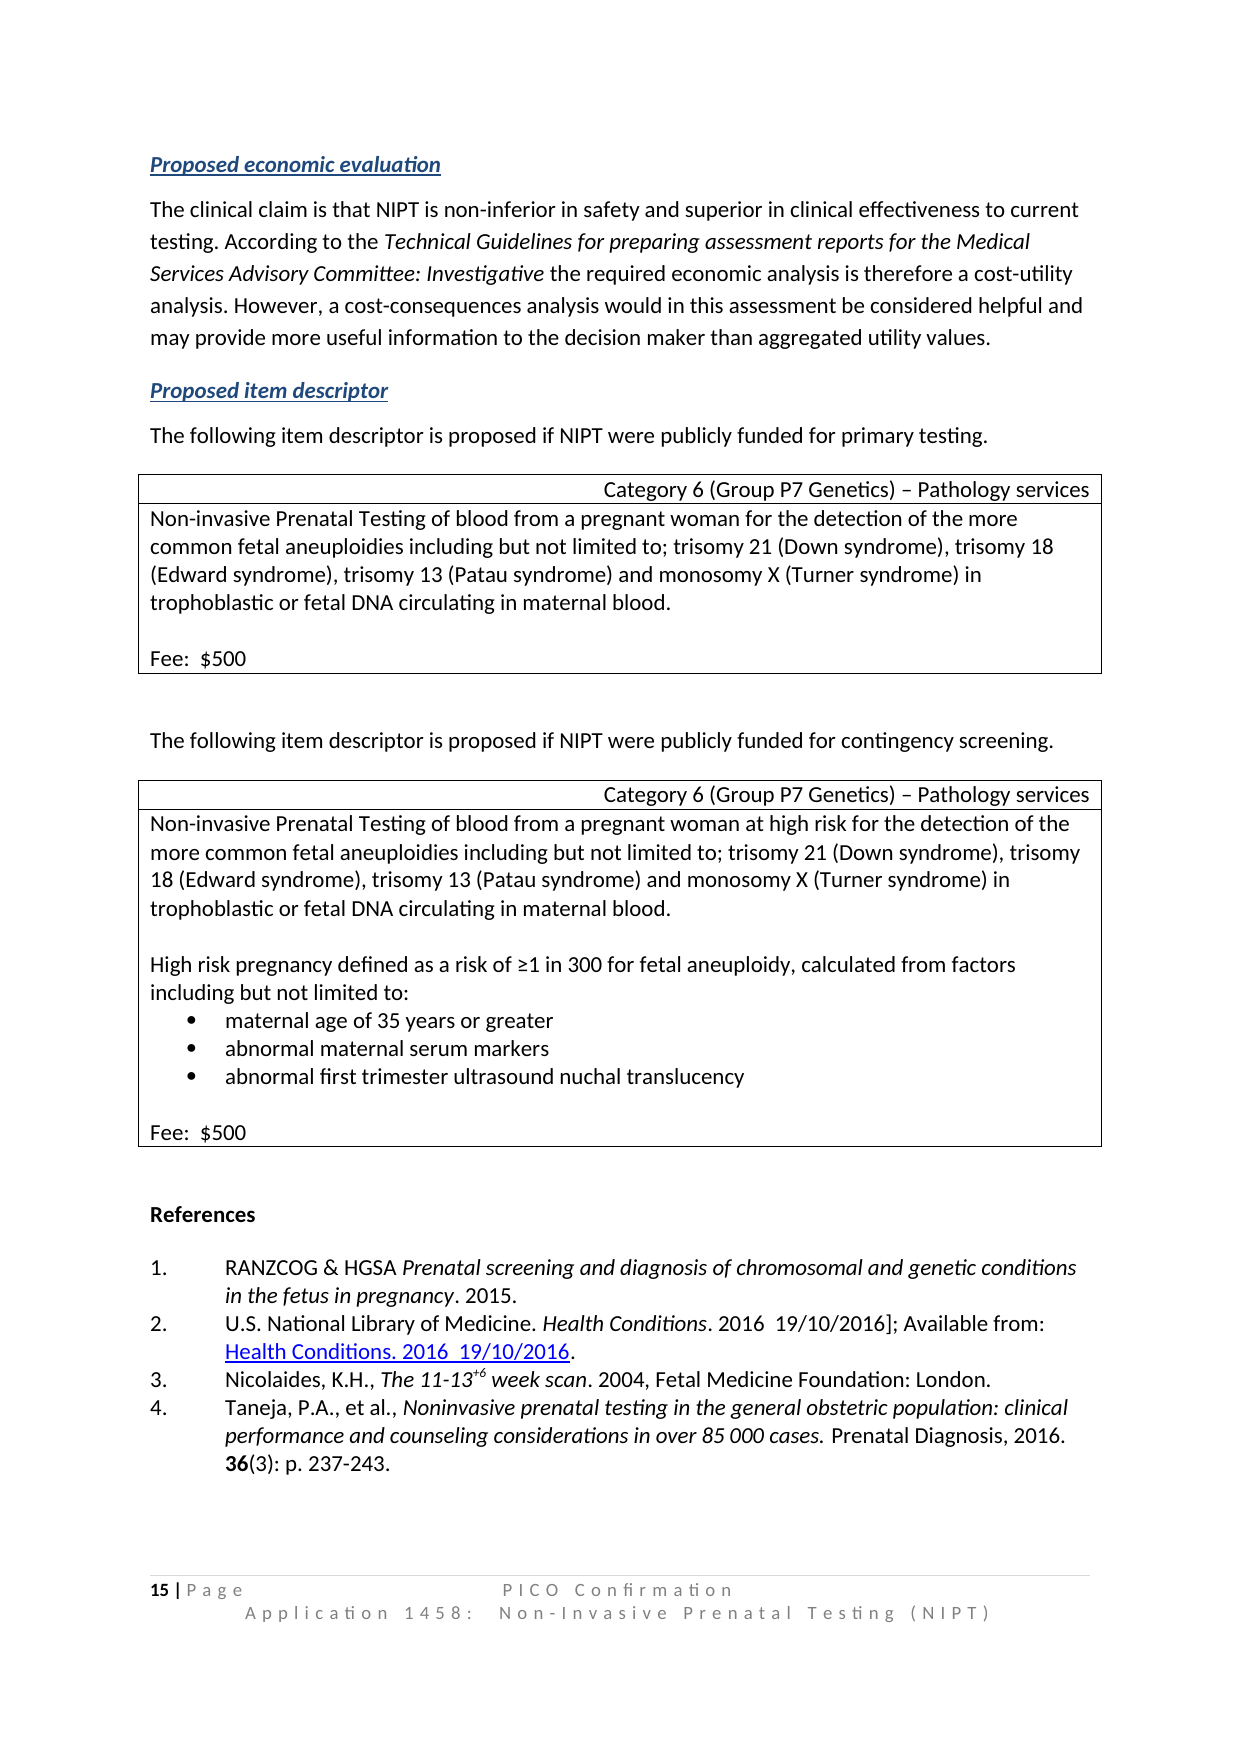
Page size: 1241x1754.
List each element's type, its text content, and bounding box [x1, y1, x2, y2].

text The following item descriptor is proposed if NIPT were publicly funded for primary testing. [150, 421, 1090, 449]
table_cell Non-invasive Prenatal Testing of blood from a pregnant woman at high risk for the detection of the more common fetal aneuploidies including but not limited to; trisomy 21 (Down syndrome), trisomy 18 (Edward syndrome), trisomy 13 (Patau syndrome) and monosomy X (Turner syndrome) in trophoblastic or fetal DNA circulating in maternal blood. High risk pregnancy defined as a risk of ≥1 in 300 for fetal aneuploidy, calculated from factors including but not limited to: maternal age of 35 years or greater abnormal maternal serum markers abnormal first trimester ultrasound nuchal translucency Fee: $500 [139, 810, 1101, 1146]
text 1. RANZCOG & HGSA Prenatal screening and diagnosis of chromosomal and genetic conditions in the fetus in pregnancy. 2015. [150, 1253, 1090, 1309]
table_header Category 6 (Group P7 Genetics) – Pathology services [139, 475, 1101, 503]
table_header Category 6 (Group P7 Genetics) – Pathology services [139, 781, 1101, 808]
text References [150, 1200, 1090, 1228]
subtitle Proposed economic evaluation [150, 150, 1090, 178]
text The following item descriptor is proposed if NIPT were publicly funded for contingency screening. [150, 726, 1090, 754]
text 3. Nicolaides, K.H., The 11-13+6 week scan. 2004, Fetal Medicine Foundation: London. [150, 1365, 1090, 1393]
table_cell Non-invasive Prenatal Testing of blood from a pregnant woman for the detection of the more common fetal aneuploidies including but not limited to; trisomy 21 (Down syndrome), trisomy 18 (Edward syndrome), trisomy 13 (Patau syndrome) and monosomy X (Turner syndrome) in trophoblastic or fetal DNA circulating in maternal blood. Fee: $500 [139, 504, 1101, 672]
subtitle Proposed item descriptor [150, 376, 1090, 404]
text 2. U.S. National Library of Medicine. Health Conditions. 2016 19/10/2016]; Available from: Health Conditions. 2016 19/10/2016. [150, 1309, 1090, 1365]
text The clinical claim is that NIPT is non-inferior in safety and superior in clinical effectiveness to current testing. According to the Technical Guidelines for preparing assessment reports for the Medical Services Advisory Committee: Investigative the required economic analysis is therefore a cost-utility analysis. However, a cost-consequences analysis would in this assessment be considered helpful and may provide more useful information to the decision maker than aggregated utility values. [150, 195, 1090, 351]
text 4. Taneja, P.A., et al., Noninvasive prenatal testing in the general obstetric population: clinical performance and counseling considerations in over 85 000 cases. Prenatal Diagnosis, 2016. 36(3): p. 237-243. [150, 1393, 1090, 1477]
